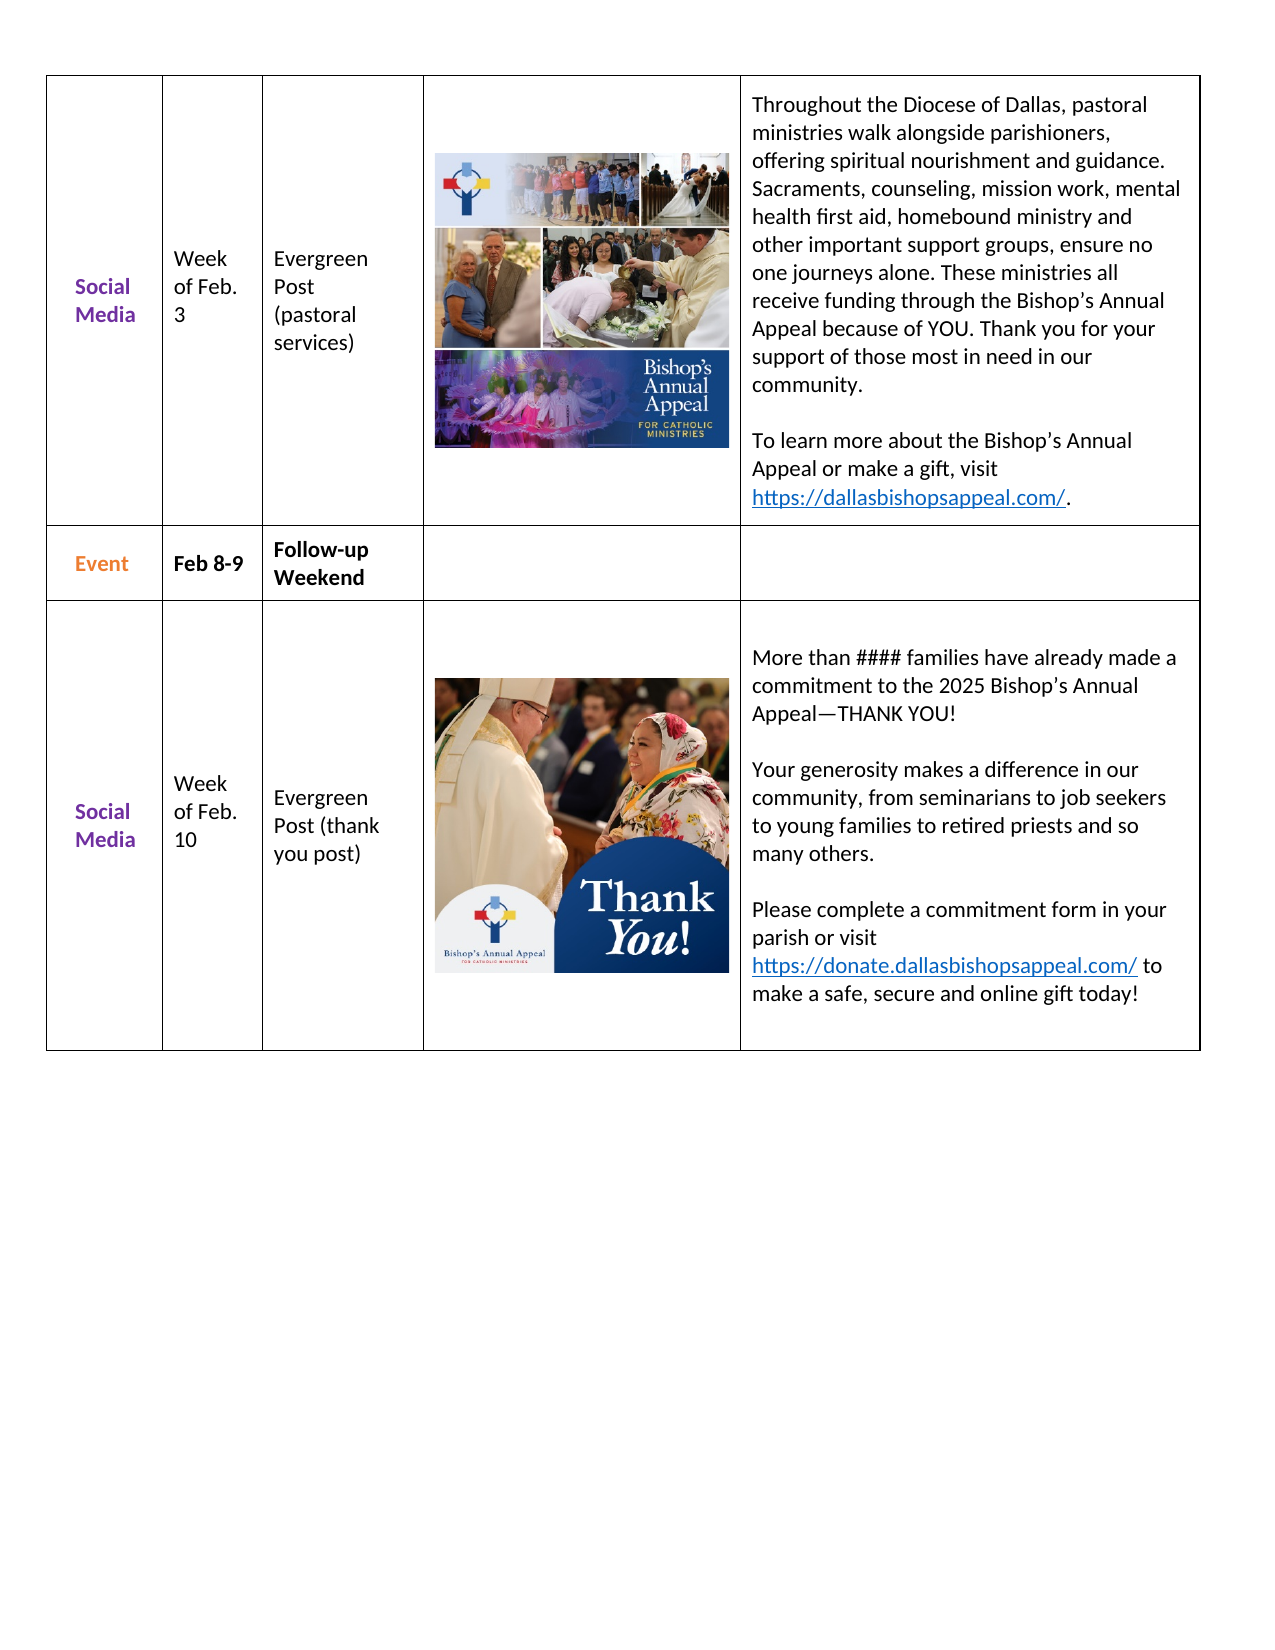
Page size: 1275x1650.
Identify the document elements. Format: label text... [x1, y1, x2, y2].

table_cell Evergreen Post (thank you post) [263, 601, 423, 1050]
table_cell [741, 526, 1199, 600]
table_cell [424, 526, 740, 600]
table_cell Social Media [47, 76, 162, 525]
table_cell Follow-up Weekend [263, 526, 423, 600]
table_cell Event [47, 526, 162, 600]
table_cell Feb 8-9 [163, 526, 262, 600]
picture [434, 153, 730, 448]
table_cell Social Media [47, 601, 162, 1050]
table_cell Throughout the Diocese of Dallas, pastoral ministries walk alongside parishioners, offering spiritual nourishment and guidance. Sacraments, counseling, mission work, mental health first aid, homebound ministry and other important support groups, ensure no one journeys alone. These ministries all receive funding through the Bishop’s Annual Appeal because of YOU. Thank you for your support of those most in need in our community. To learn more about the Bishop’s Annual Appeal or make a gift, visit https://dallasbishopsappeal.com/. [741, 76, 1199, 525]
picture [434, 678, 730, 973]
table_cell [424, 601, 740, 1050]
table_cell More than #### families have already made a commitment to the 2025 Bishop’s Annual Appeal—THANK YOU! Your generosity makes a difference in our community, from seminarians to job seekers to young families to retired priests and so many others. Please complete a commitment form in your parish or visit https://donate.dallasbishopsappeal.com/ to make a safe, secure and online gift today! [741, 601, 1199, 1050]
table_cell Evergreen Post (pastoral services) [263, 76, 423, 525]
table_cell [424, 76, 740, 525]
table_cell Week of Feb. 3 [163, 76, 262, 525]
table_cell Week of Feb. 10 [163, 601, 262, 1050]
